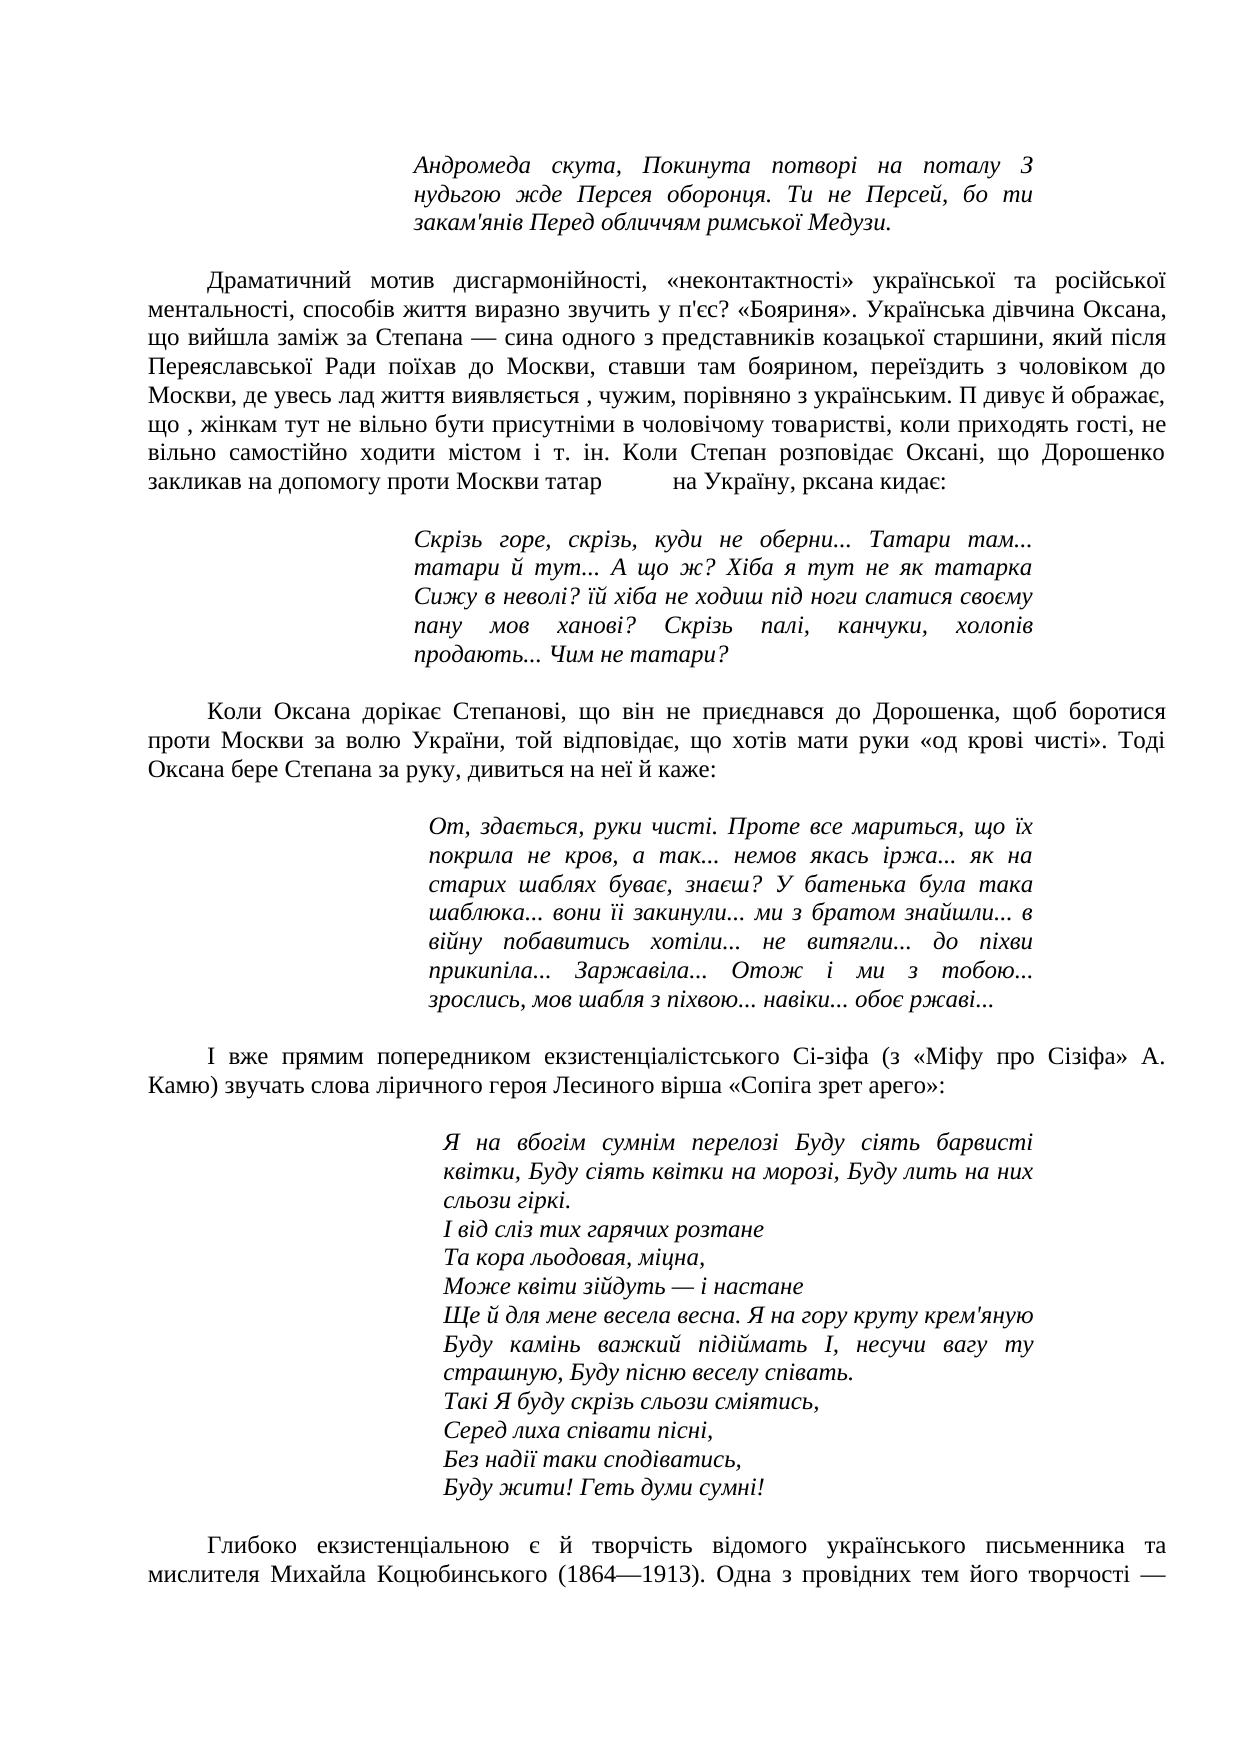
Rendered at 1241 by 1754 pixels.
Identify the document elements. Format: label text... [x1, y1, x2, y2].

text Коли Оксана дорікає Степанові, що він не приєднався до Дорошенка, щоб боротися проти Москви за волю України, той відповідає, що хотів мати руки «од крові чисті». Тоді Оксана бере Степана за руку, дивиться на неї й каже: [148, 696, 1167, 782]
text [148, 1530, 1167, 1587]
text От, здається, руки чисті. Проте все мариться, що їх покрила не кров, а так... немов якась іржа... як на старих шаблях буває, знаєш? У батенька була така шаблюка... вони їі закинули... ми з братом знайшли... в війну побавитись хотіли... не витягли... до піхви прикипіла... Заржавіла... Отож і ми з тобою... зрослись, мов шабля з піхвою... навіки... обоє ржаві... [428, 811, 1034, 1012]
text Без надії таки сподіватись, [443, 1444, 1034, 1472]
text І вже прямим попередником екзистенціалістського Сі-зіфа (з «Міфу про Сізіфа» А. Камю) звучать слова ліричного героя Лесиного вірша «Сопіга зрет арего»: [148, 1041, 1167, 1099]
text І від сліз тих гарячих розтане [443, 1214, 1034, 1242]
text Такі Я буду скрізь сльози сміятись, [443, 1386, 1034, 1415]
text Може квіти зійдуть — і настане [443, 1271, 1034, 1300]
text Ще й для мене весела весна. Я на гору круту крем'яную Буду камінь важкий підіймать І, несучи вагу ту страшную, Буду пісню веселу співать. [443, 1300, 1034, 1386]
text Я на вбогім сумнім перелозі Буду сіять барвисті квітки, Буду сіять квітки на морозі, Буду лить на них сльози гіркі. [443, 1127, 1034, 1214]
text Буду жити! Геть думи сумні! [443, 1472, 1034, 1501]
text Скрізь горе, скрізь, куди не оберни... Татари там... татари й тут... А що ж? Хіба я тут не як татарка Сижу в неволі? їй хіба не ходиш під ноги слатися своєму пану мов ханові? Скрізь палі, канчуки, холопів продають... Чим не татари? [413, 524, 1034, 667]
text Та кора льодовая, міцна, [443, 1242, 1034, 1271]
text Андромеда скута, Покинута потворі на поталу З нудьгою жде Персея оборонця. Ти не Персей, бо ти закам'янів Перед обличчям римської Медузи. [413, 150, 1034, 236]
text Серед лиха співати пісні, [443, 1415, 1034, 1444]
text Драматичний мотив дисгармонійності, «неконтактності» української та російської ментальності, способів життя виразно звучить у п'єс? «Бояриня». Українська дівчина Оксана, що вийшла заміж за Степана — сина одного з представників козацької старшини, який після Переяславської Ради поїхав до Москви, ставши там боярином, переїздить з чоловіком до Москви, де увесь лад життя виявляється , чужим, порівняно з українським. П дивує й ображає, що , жінкам тут не вільно бути присутніми в чоловічому товаристві, коли приходять гості, не вільно самостійно ходити містом і т. ін. Коли Степан розповідає Оксані, що Дорошенко закликав на допомогу проти Москви татар на Україну, рксана кидає: [148, 265, 1167, 495]
